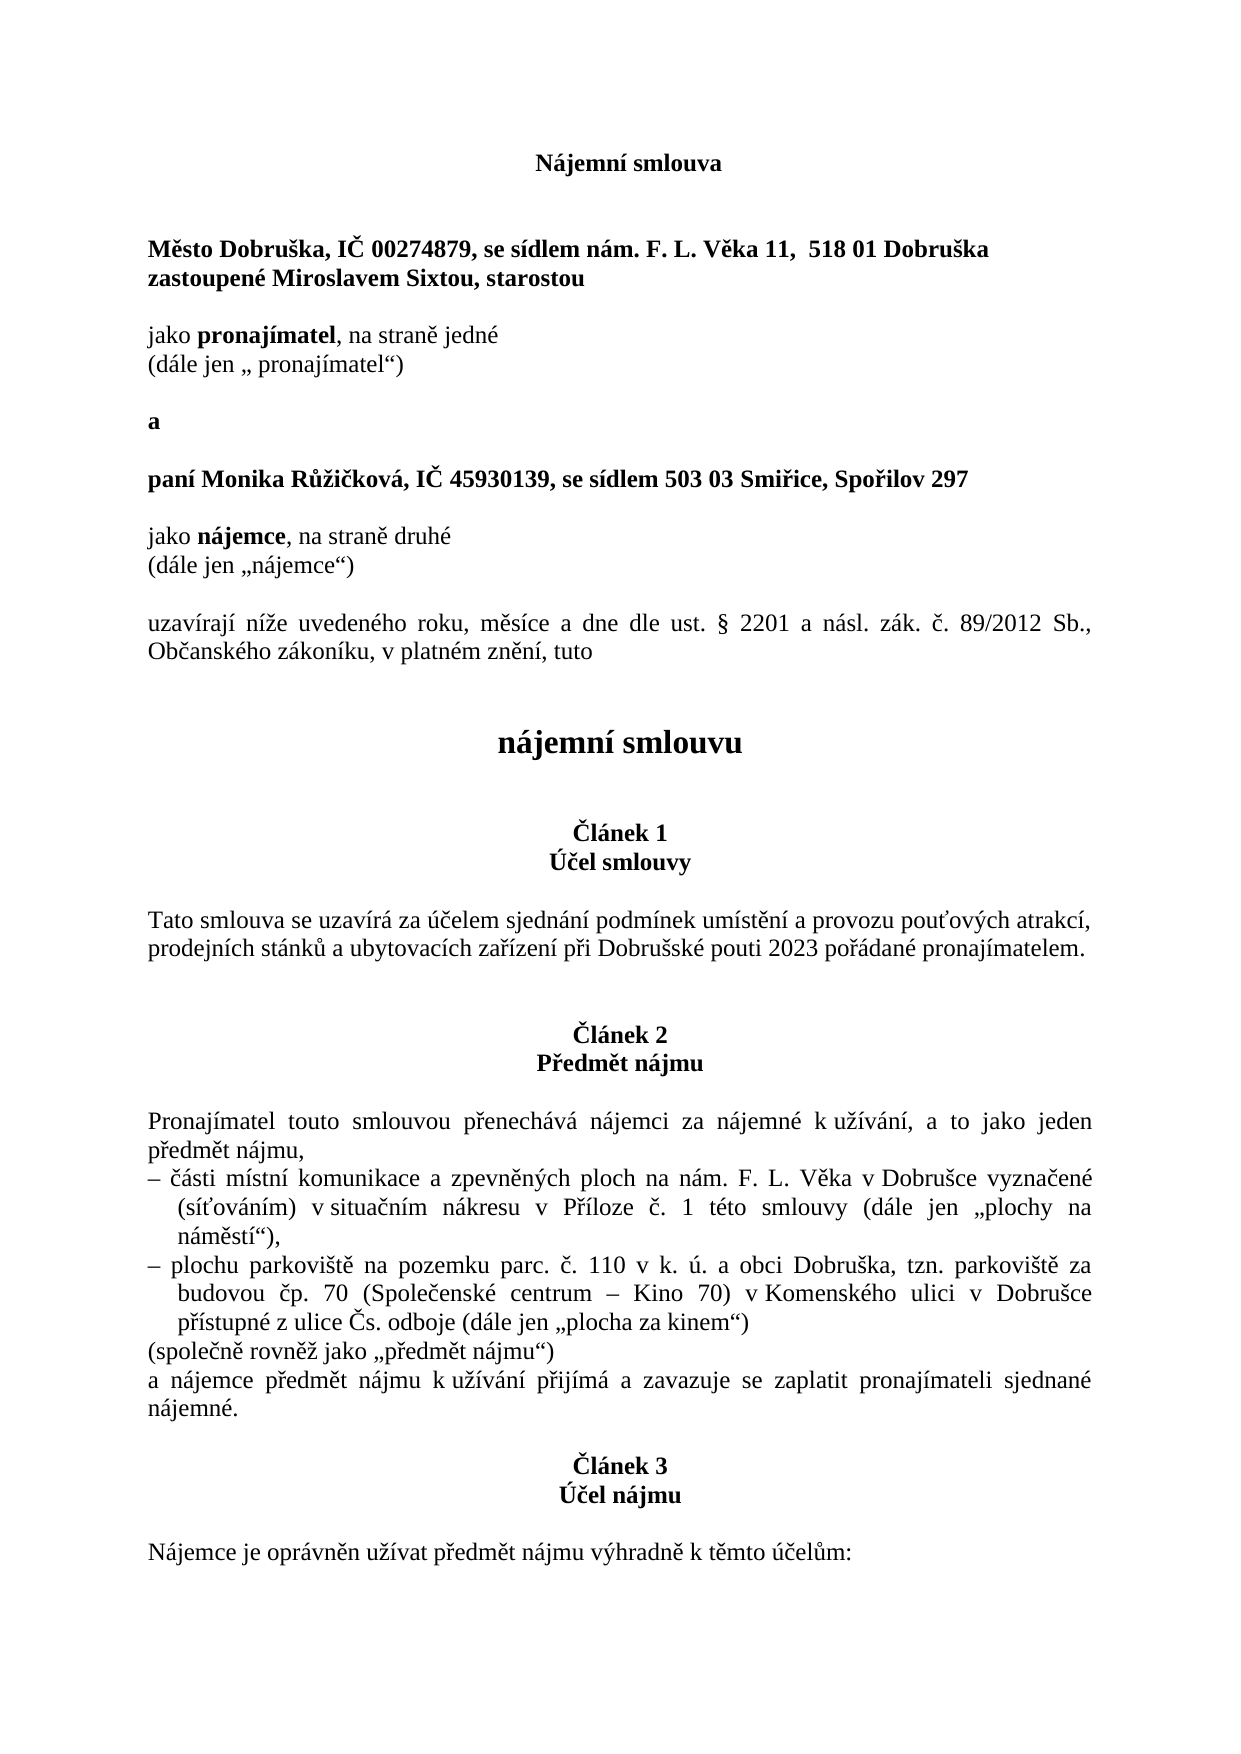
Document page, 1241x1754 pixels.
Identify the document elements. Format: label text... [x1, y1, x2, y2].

text jako nájemce, na straně druhé [148, 521, 1092, 550]
text Tato smlouva se uzavírá za účelem sjednání podmínek umístění a provozu pouťových atrakcí, prodejních stánků a ubytovacích zařízení při Dobrušské pouti 2023 pořádané pronajímatelem. [148, 905, 1092, 962]
title nájemní smlouvu [148, 723, 1092, 761]
subtitle Účel smlouvy [148, 847, 1092, 876]
text Předmět nájmu [148, 1048, 1092, 1077]
text Nájemní smlouva [148, 148, 1092, 176]
text Článek 2 [148, 1020, 1092, 1048]
text uzavírají níže uvedeného roku, měsíce a dne dle ust. § násl. zák. č. 89/2012 Sb., Občanského zákoníku, v platném znění, tuto [148, 608, 1092, 665]
text zastoupené Miroslavem Sixtou, starostou [148, 263, 1092, 291]
text (dále jen „ pronajímatel“) [148, 349, 1092, 378]
text Článek 3 [148, 1451, 1092, 1480]
text a nájemce předmět nájmu k užívání přijímá a zavazuje se zaplatit pronajímateli sjednané nájemné. [148, 1365, 1092, 1422]
text a [148, 406, 1092, 435]
text Nájemce je oprávněn užívat předmět nájmu výhradně k těmto účelům: [148, 1537, 1092, 1566]
text (dále jen „nájemce“) [148, 550, 1092, 579]
text Pronajímatel touto smlouvou přenechává nájemci za nájemné k užívání, a to jako jeden předmět nájmu, [148, 1106, 1092, 1163]
text paní Monika Růžičková, IČ 45930139, se sídlem 503 03 Smiřice, Spořilov 297 [148, 464, 1092, 493]
text (společně rovněž jako „předmět nájmu“) [148, 1336, 1092, 1365]
text jako pronajímatel, na straně jedné [148, 320, 1092, 349]
text Článek 1 [148, 818, 1092, 847]
text – plochu parkoviště na pozemku parc. č. 110 v k. ú. a obci Dobruška, tzn. parkoviště za budovou čp. 70 (Společenské centrum – Kino 70) v Komenského ulici v Dobrušce přístupné z ulice Čs. odboje (dále jen „plocha za kinem“) [148, 1250, 1092, 1336]
text Město Dobruška, IČ 00274879, se sídlem nám. F. L. Věka 11, 518 01 Dobruška [148, 234, 1092, 263]
text – části místní komunikace a zpevněných ploch na nám. F. L. Věka v Dobrušce vyznačené (síťováním) v situačním nákresu v Příloze č. 1 této smlouvy (dále jen „plochy na náměstí“), [148, 1163, 1092, 1250]
text Účel nájmu [148, 1480, 1092, 1508]
